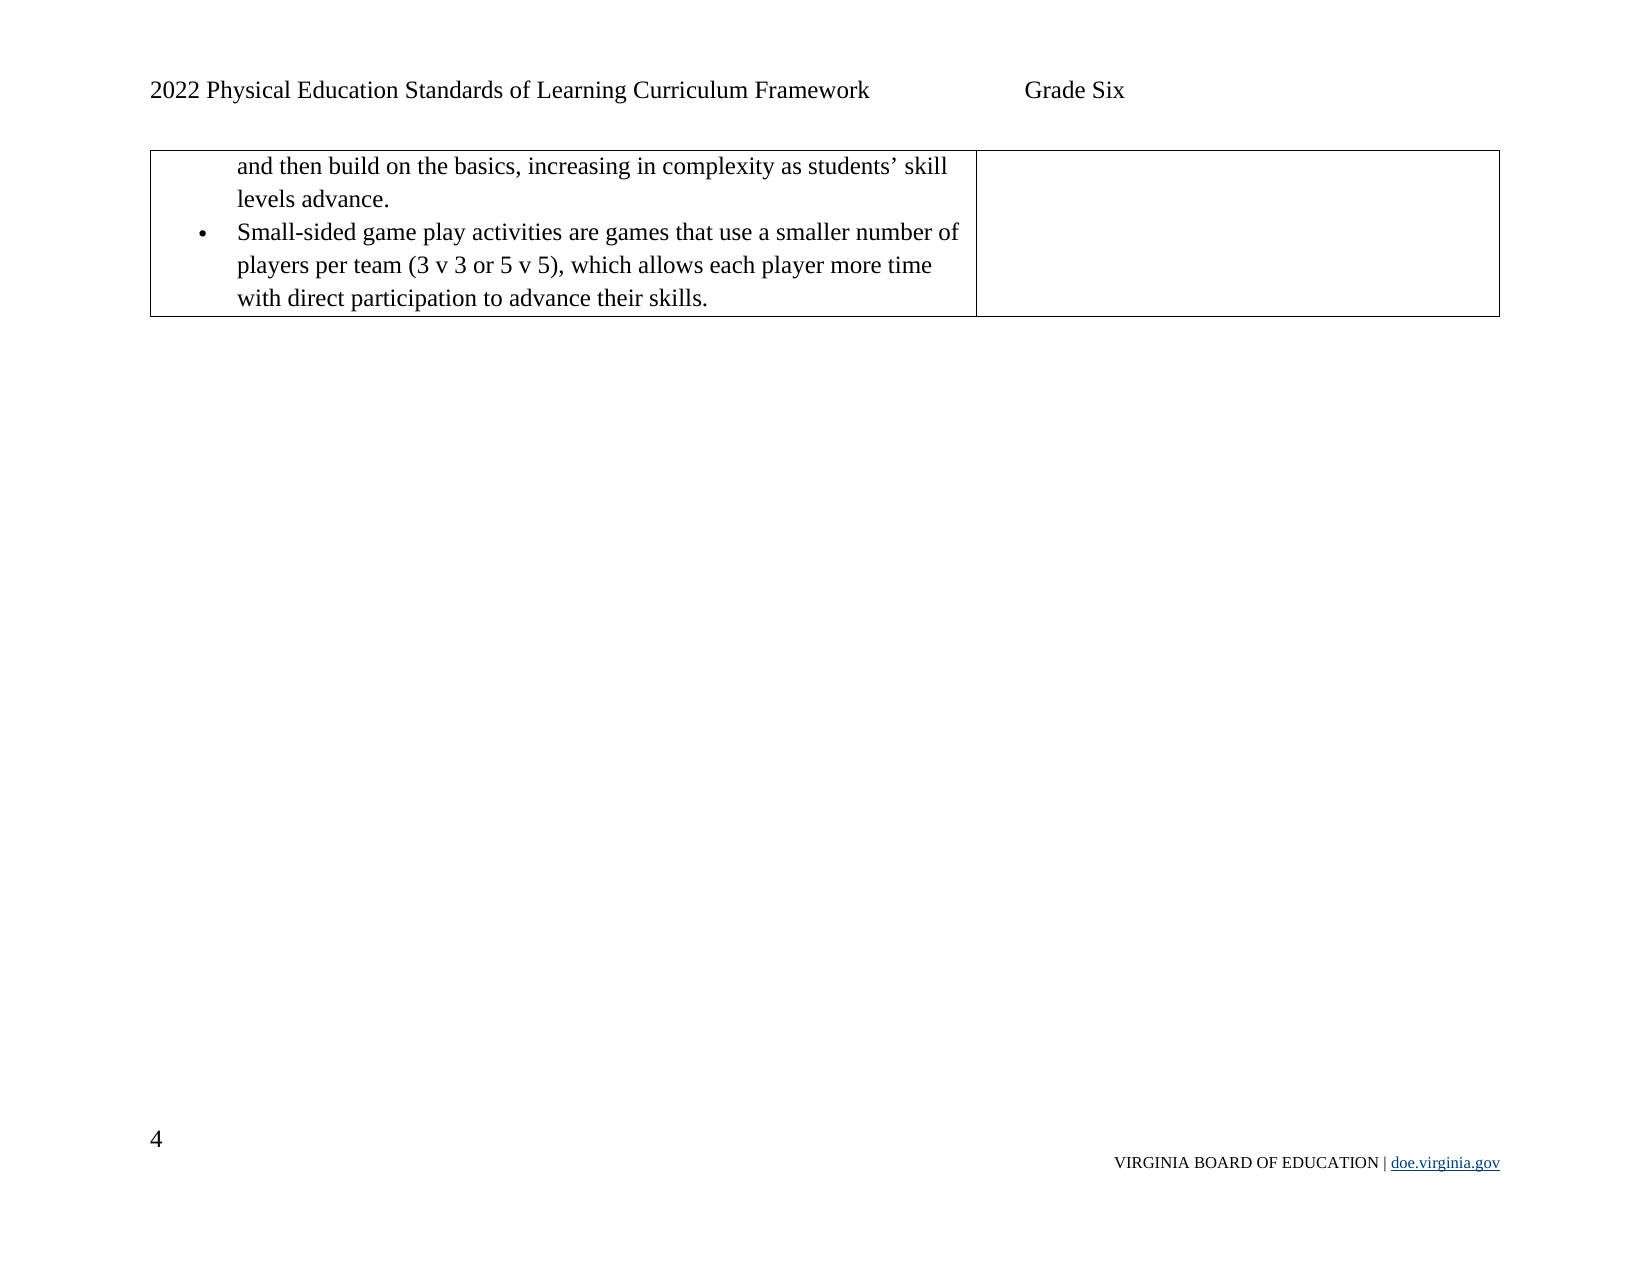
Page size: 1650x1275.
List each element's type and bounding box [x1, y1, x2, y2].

table_cell [151, 151, 976, 316]
table_cell [977, 151, 1499, 316]
